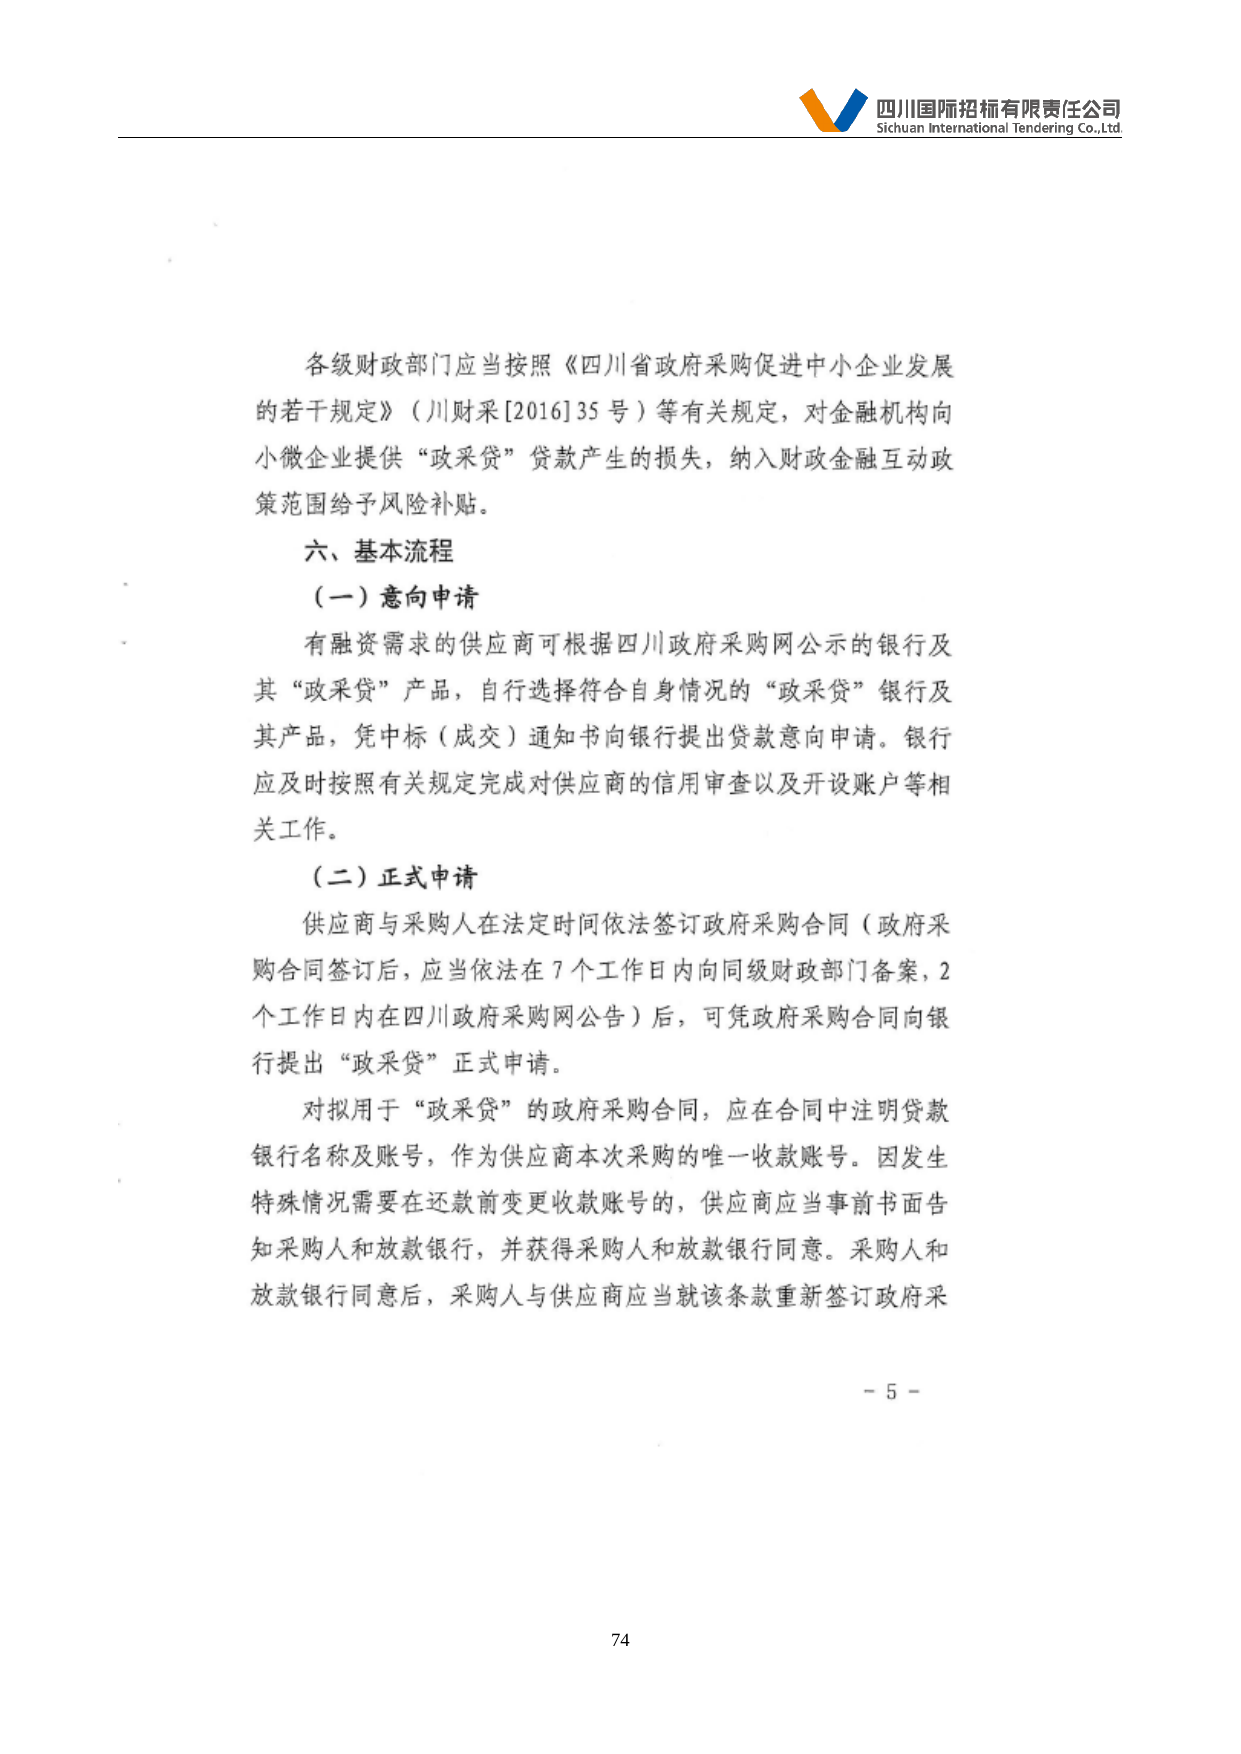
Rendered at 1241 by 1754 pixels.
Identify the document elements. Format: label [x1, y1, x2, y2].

picture [799, 88, 1123, 135]
picture [118, 160, 1093, 1485]
